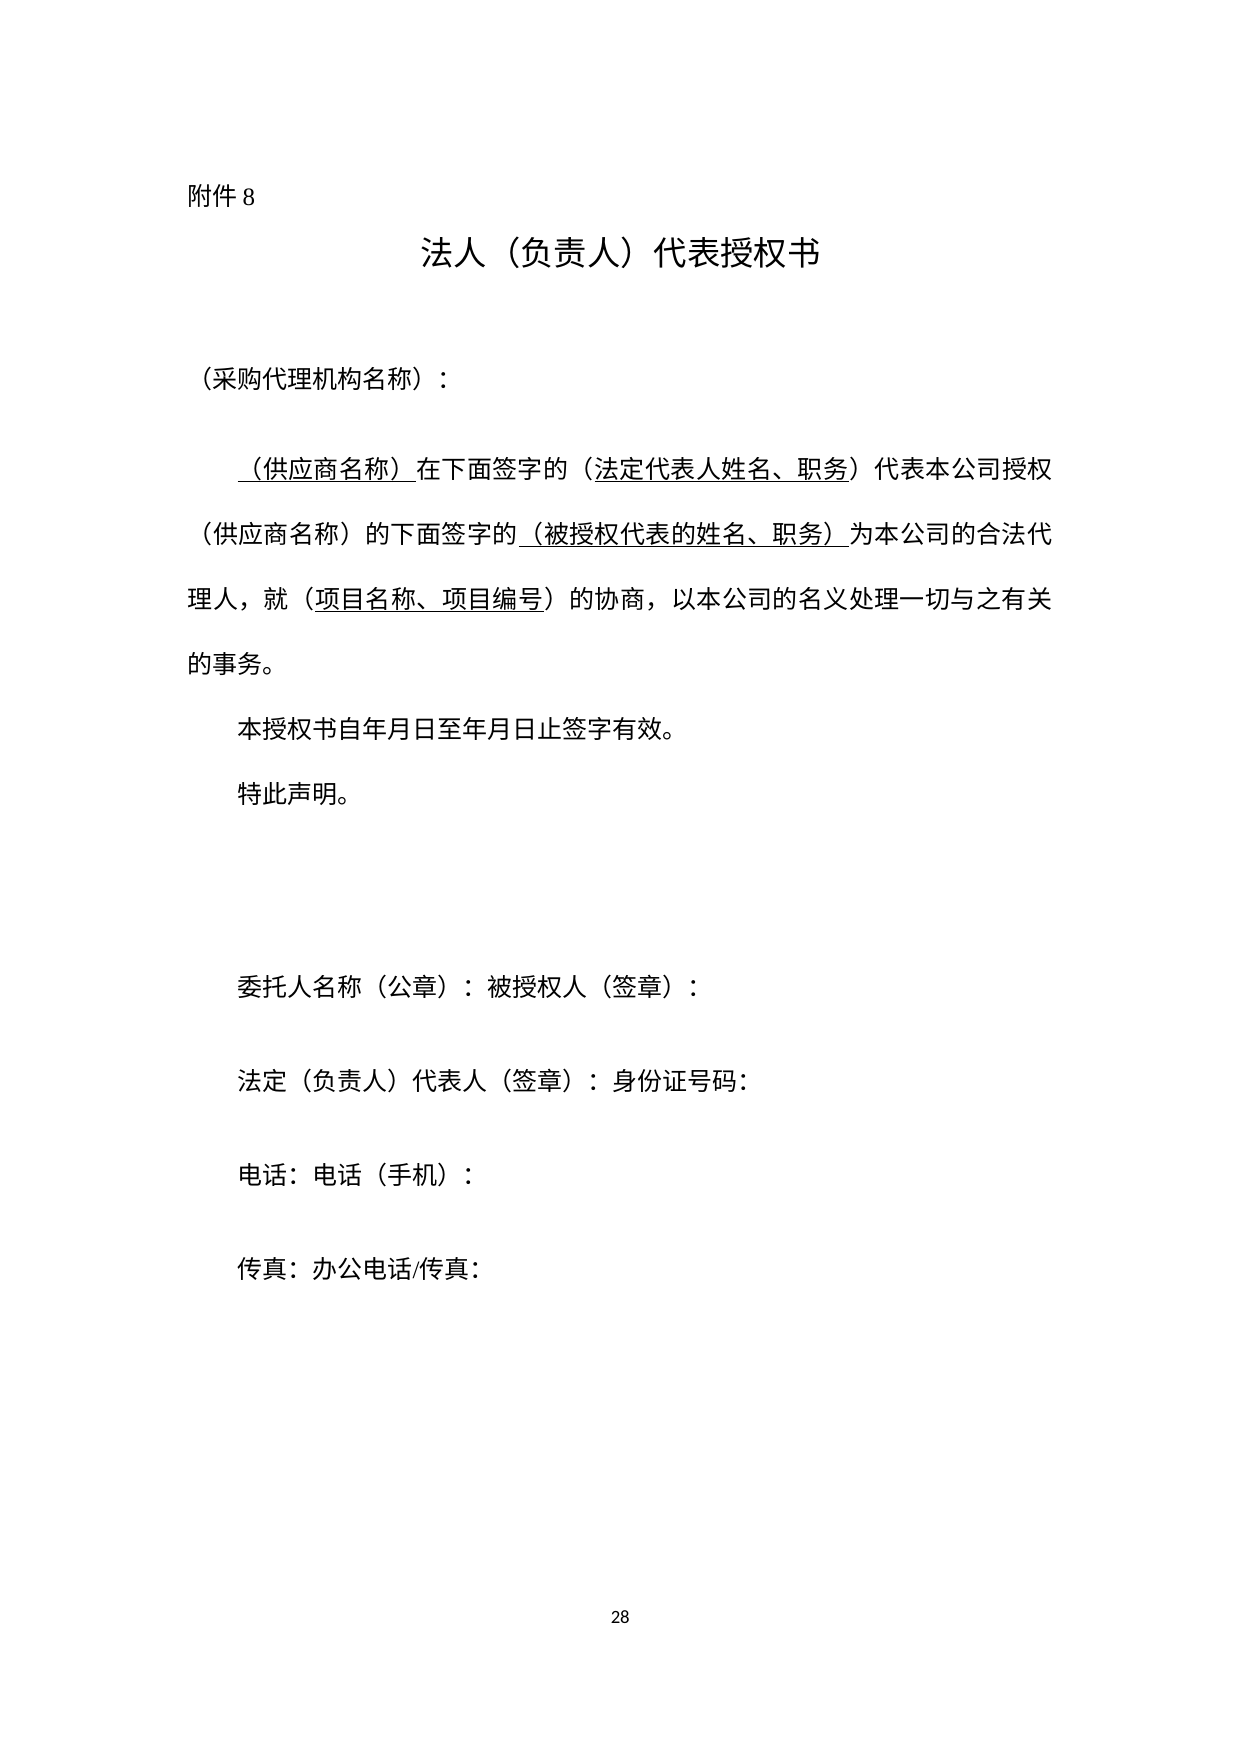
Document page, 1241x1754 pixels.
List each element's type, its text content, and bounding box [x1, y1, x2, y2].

text 传真：办公电话/传真： [187, 1235, 1053, 1300]
text 本授权书自年月日至年月日止签字有效。 [187, 695, 1053, 760]
text 法人（负责人）代表授权书 [187, 227, 1053, 275]
text （供应商名称）在下面签字的（法定代表人姓名、职务）代表本公司授权（供应商名称）的下面签字的（被授权代表的姓名、职务）为本公司的合法代理人，就（项目名称、项目编号）的协商，以本公司的名义处理一切与之有关的事务。 [187, 435, 1053, 695]
text 特此声明。 [187, 760, 1053, 825]
text 法定（负责人）代表人（签章）：身份证号码： [187, 1047, 1053, 1112]
text 附件8 [187, 162, 1053, 227]
text （采购代理机构名称）： [187, 345, 1053, 410]
text 电话：电话（手机）： [187, 1141, 1053, 1206]
text 委托人名称（公章）：被授权人（签章）： [187, 953, 1053, 1018]
